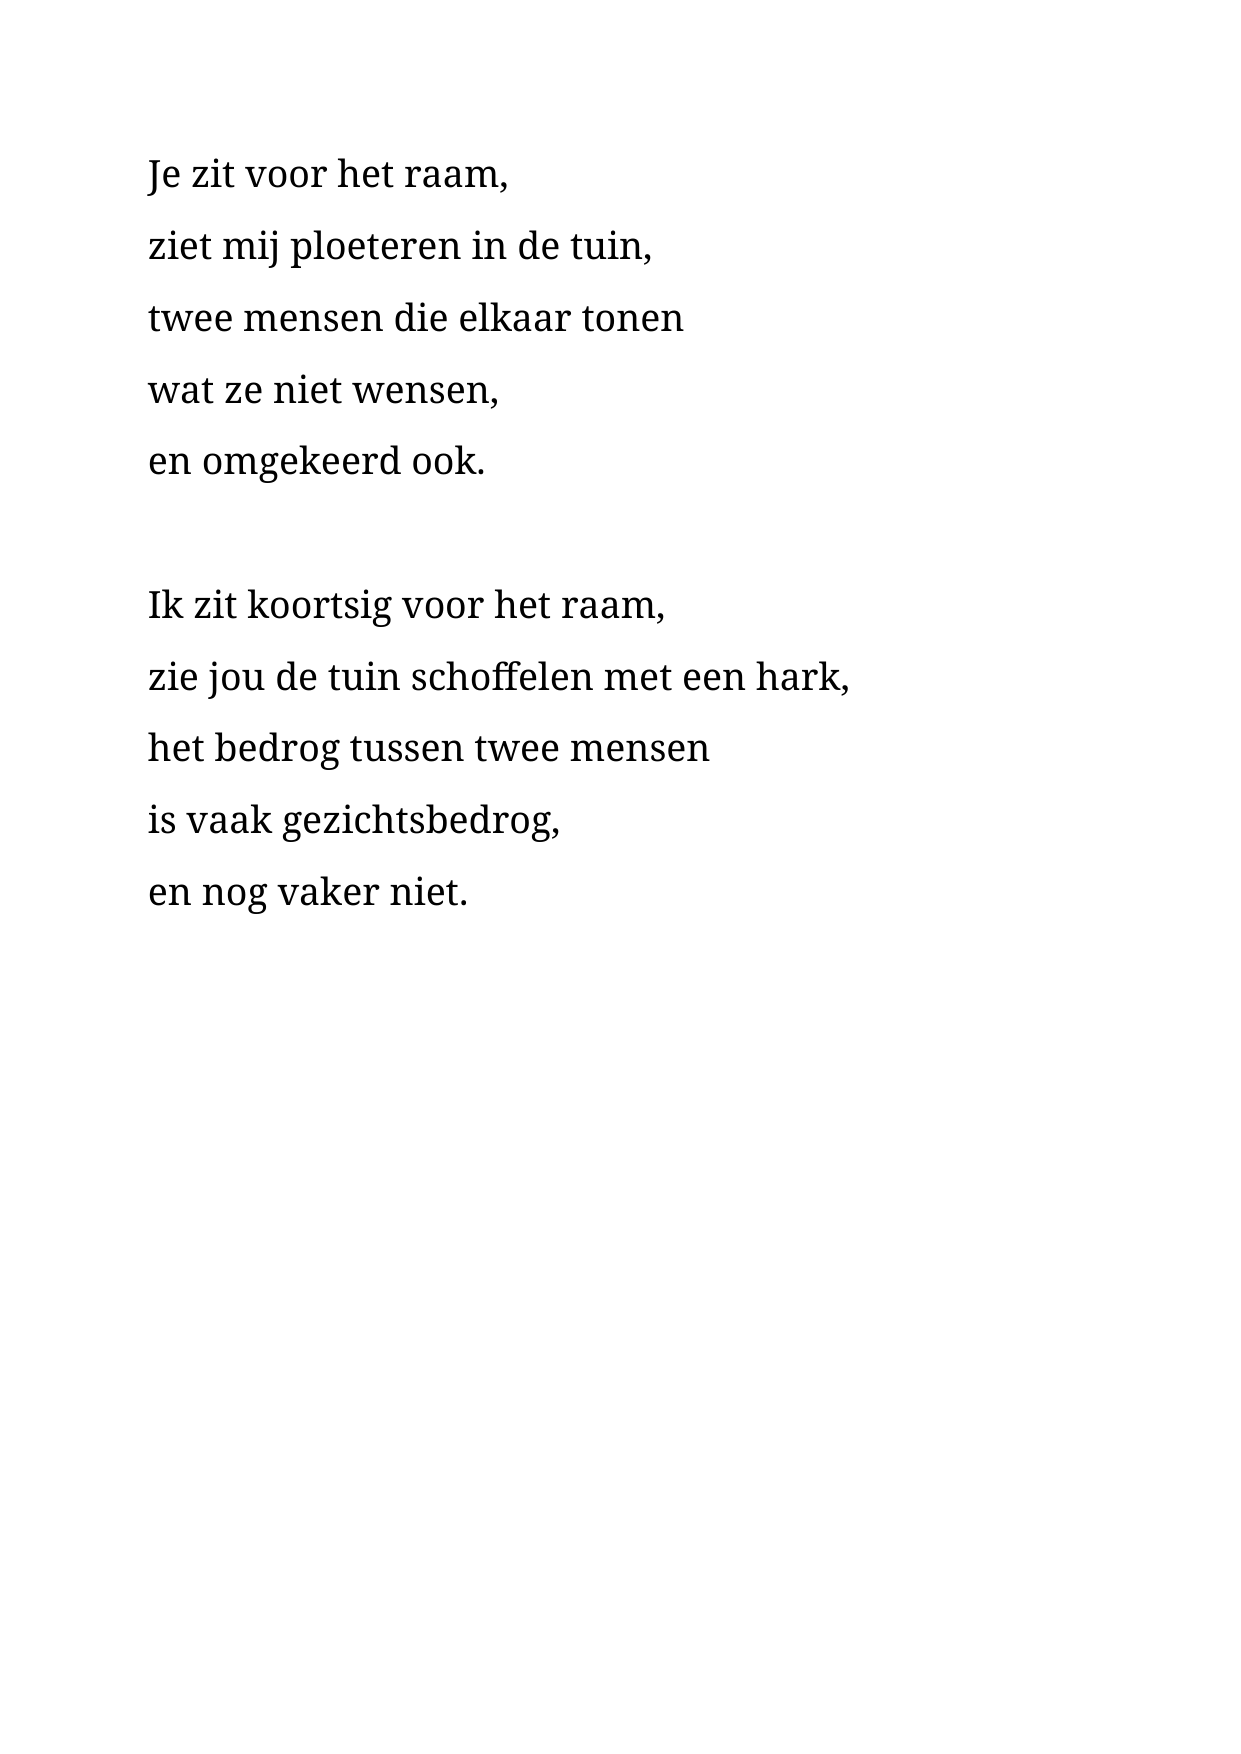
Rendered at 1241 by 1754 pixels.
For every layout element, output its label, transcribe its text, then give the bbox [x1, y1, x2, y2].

text Je zit voor het raam, [148, 148, 1093, 199]
text wat ze niet wensen, [148, 363, 1093, 414]
text Ik zit koortsig voor het raam, [148, 578, 1093, 629]
text het bedrog tussen twee mensen [148, 722, 1093, 773]
text en omgekeerd ook. [148, 435, 1093, 486]
text ziet mij ploeteren in de tuin, [148, 219, 1093, 270]
text en nog vaker niet. [148, 865, 1093, 916]
text twee mensen die elkaar tonen [148, 291, 1093, 342]
text zie jou de tuin schoffelen met een hark, [148, 650, 1093, 701]
text is vaak gezichtsbedrog, [148, 793, 1093, 844]
